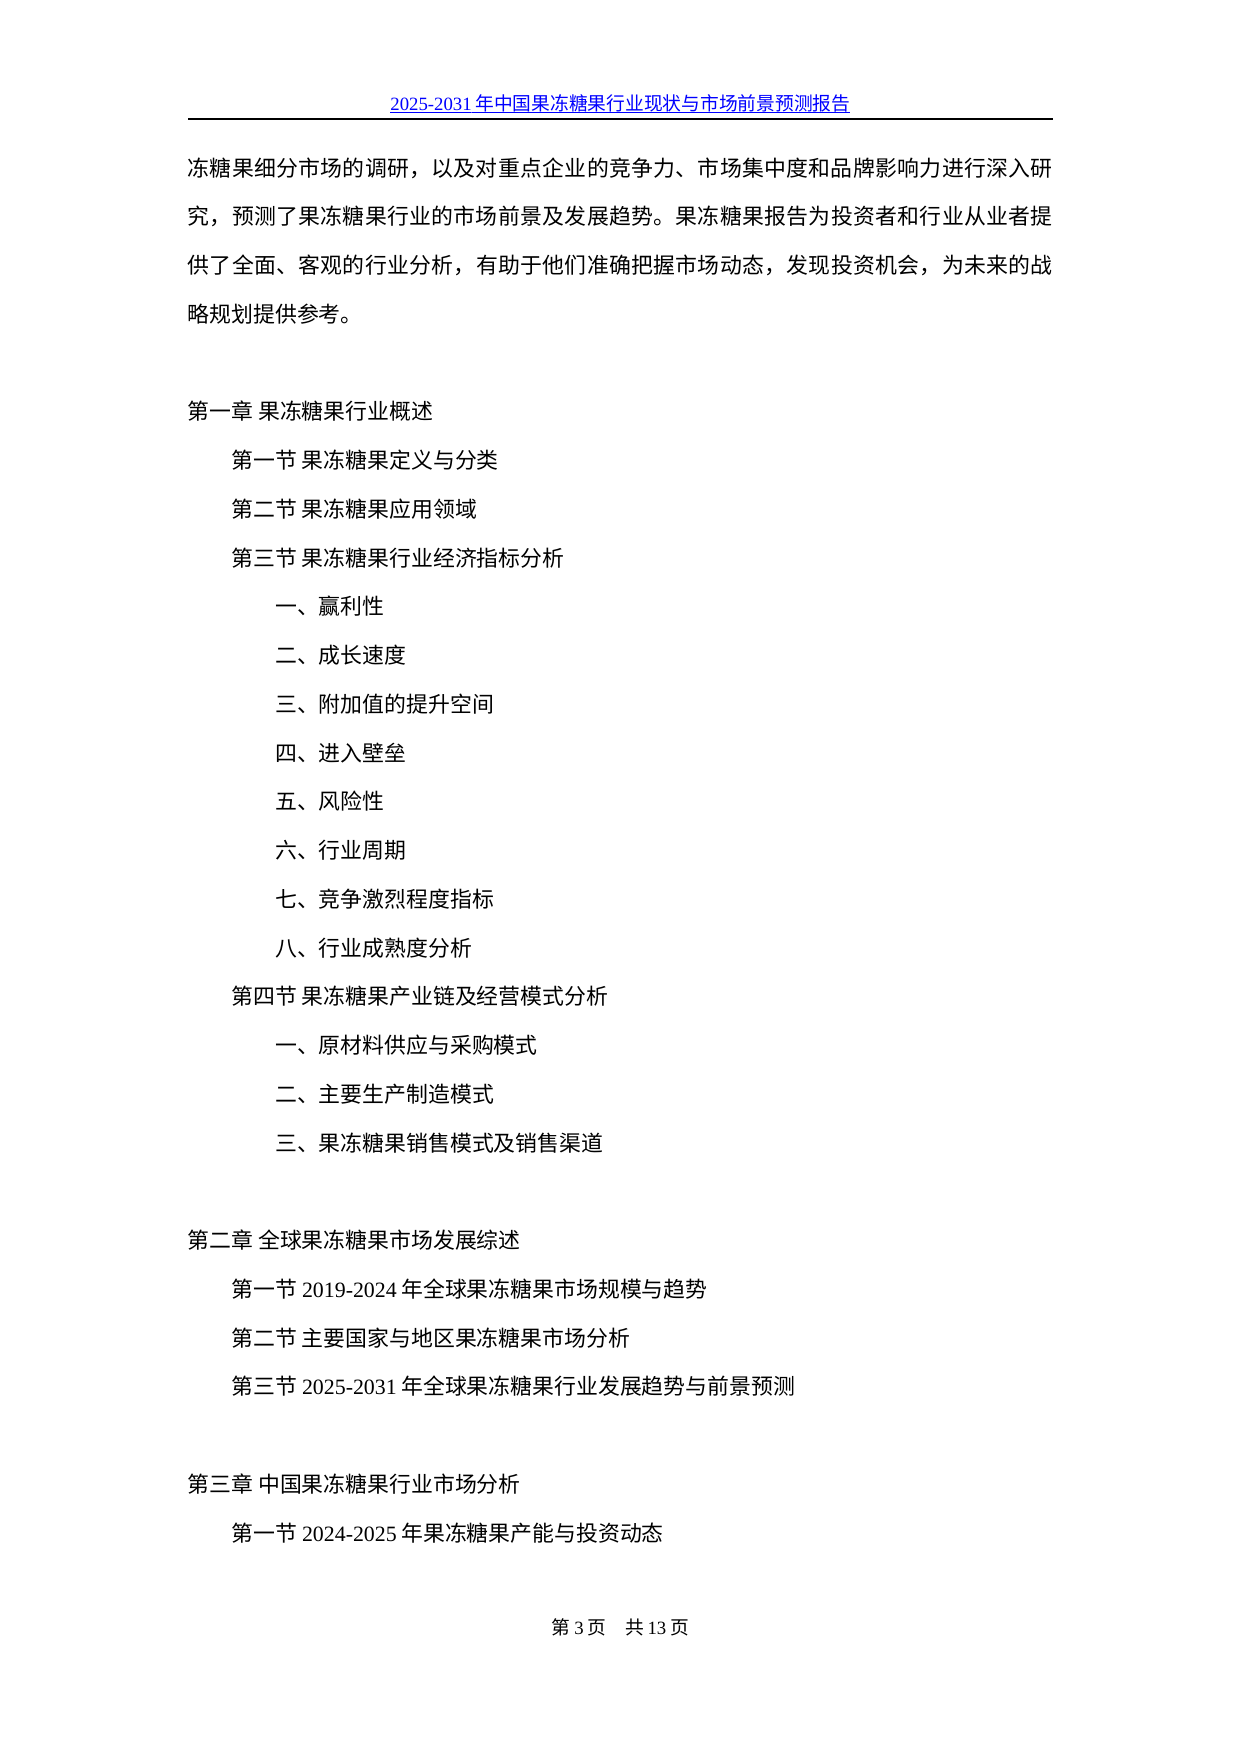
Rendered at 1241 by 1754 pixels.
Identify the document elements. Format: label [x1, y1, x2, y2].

text [187, 150, 1053, 1548]
